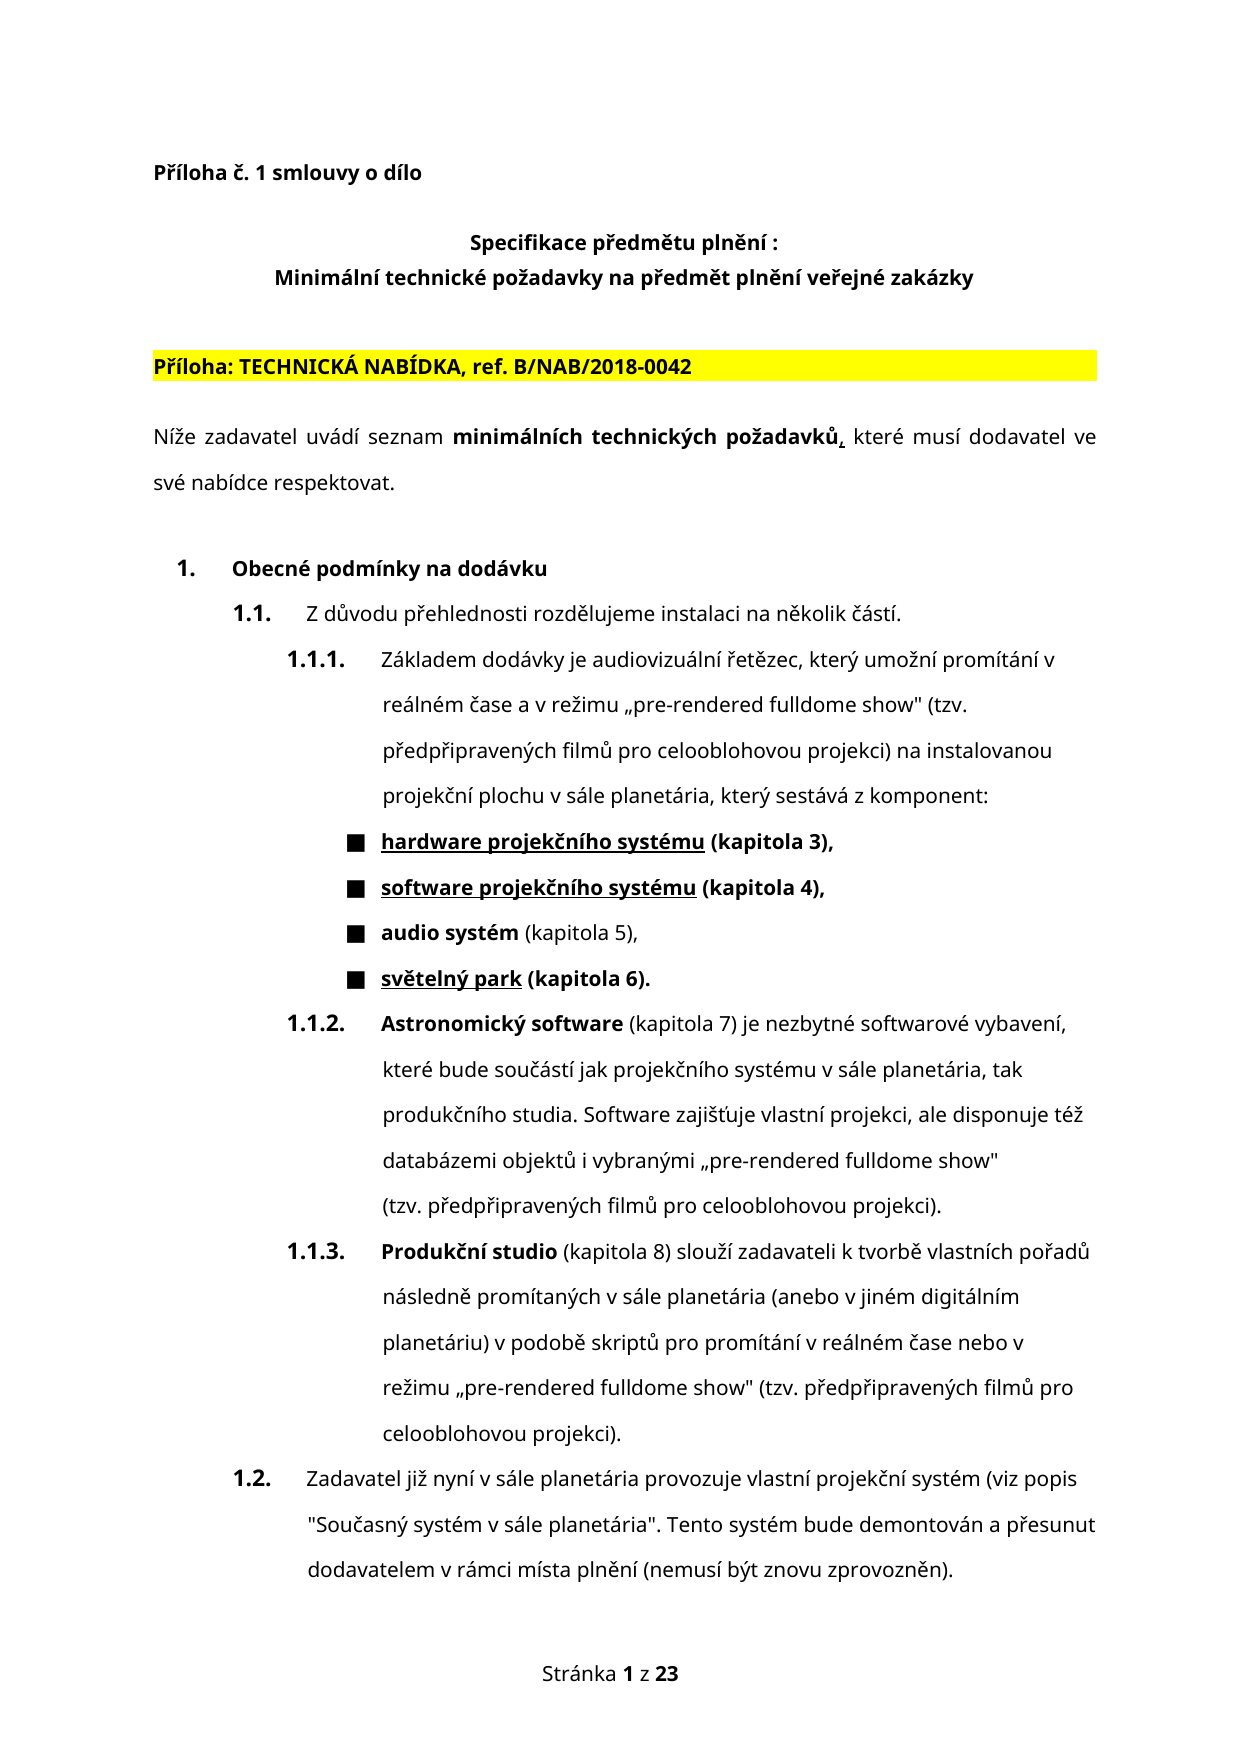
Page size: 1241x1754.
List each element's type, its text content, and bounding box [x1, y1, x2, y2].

text Specifikace předmětu plnění : [153, 223, 1095, 258]
list hardware projekčního systému (kapitola 3), [345, 813, 1097, 858]
text Příloha: TECHNICKÁ NABÍDKA, ref. B/NAB/2018-0042 [153, 350, 1097, 381]
list světelný park (kapitola 6). [345, 949, 1097, 995]
list Obecné podmínky na dodávku [176, 540, 1097, 585]
list Astronomický software (kapitola 7) je nezbytné softwarové vybavení, které bude součástí jak projekčního systému v sále planetária, tak produkčního studia. Software zajišťuje vlastní projekci, ale disponuje též databázemi objektů i vybranými „pre-rendered fulldome show" [286, 995, 1097, 1177]
text Příloha č. 1 smlouvy o dílo [153, 153, 1095, 188]
list Zadavatel již nyní v sále planetária provozuje vlastní projekční systém (viz popis "Současný systém v sále planetária". Tento systém bude demontován a přesunut dodavatelem v rámci místa plnění (nemusí být znovu zprovozněn). [232, 1450, 1097, 1587]
text Minimální technické požadavky na předmět plnění veřejné zakázky [153, 258, 1095, 293]
list Z důvodu přehlednosti rozdělujeme instalaci na několik částí. [232, 585, 1097, 631]
list audio systém (kapitola 5), [345, 904, 1097, 949]
list Základem dodávky je audiovizuální řetězec, který umožní promítání v reálném čase a v režimu „pre-rendered fulldome show" (tzv. předpřipravených filmů pro celooblohovou projekci) na instalovanou projekční plochu v sále planetária, který sestává z komponent: [286, 631, 1097, 813]
list Produkční studio (kapitola 8) slouží zadavateli k tvorbě vlastních pořadů následně promítaných v sále planetária (anebo v jiném digitálním planetáriu) v podobě skriptů pro promítání v reálném čase nebo v režimu „pre-rendered fulldome show" (tzv. předpřipravených filmů pro celooblohovou projekci). [286, 1223, 1097, 1450]
list software projekčního systému (kapitola 4), [345, 858, 1097, 904]
text Níže zadavatel uvádí seznam minimálních technických požadavků, které musí dodavatel ve své nabídce respektovat. [153, 408, 1097, 500]
text (tzv. předpřipravených filmů pro celooblohovou projekci). [382, 1177, 1097, 1223]
